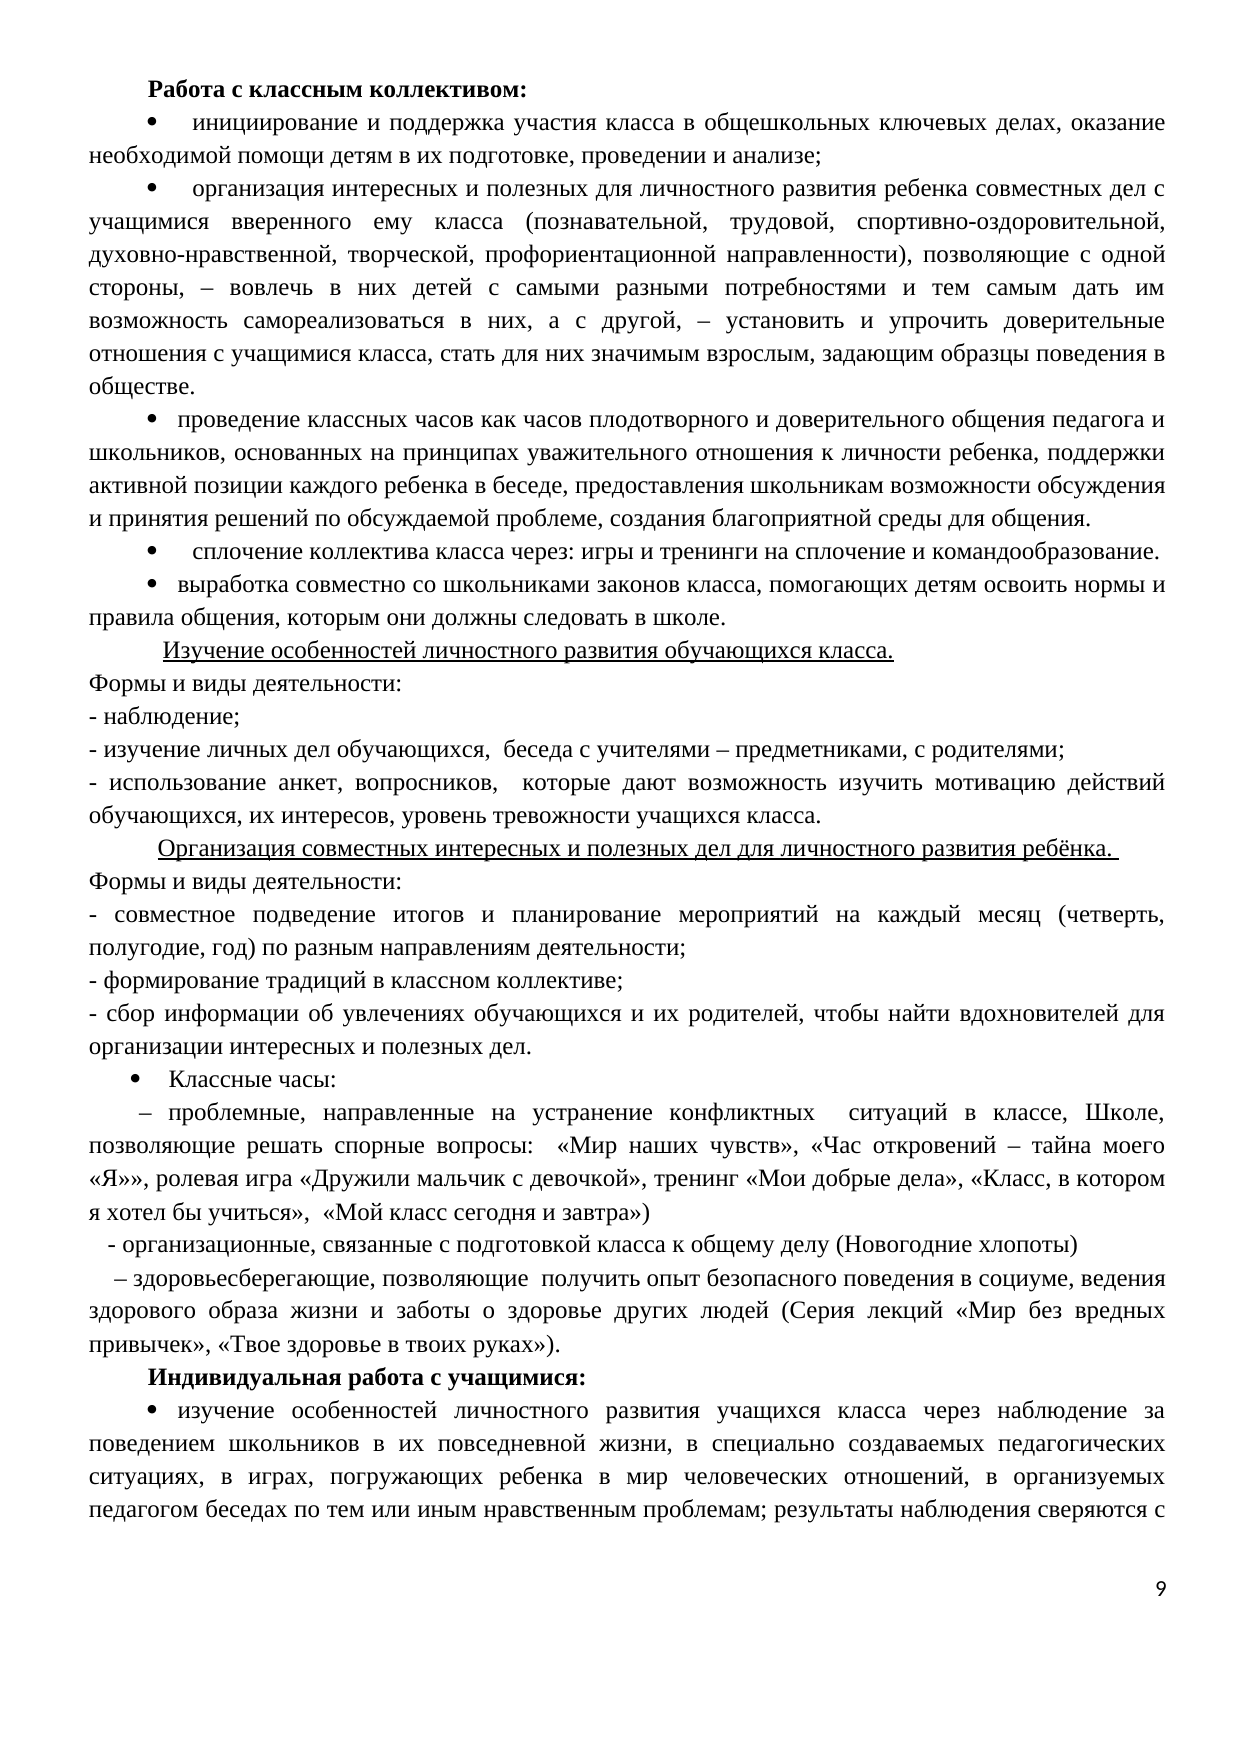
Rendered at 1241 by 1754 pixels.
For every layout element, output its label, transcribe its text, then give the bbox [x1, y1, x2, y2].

text – проблемные, направленные на устранение конфликтных ситуаций в классе, Школе, позволяющие решать спорные вопросы: «Мир наших чувств», «Час откровений – тайна моего «Я»», ролевая игра «Дружили мальчик с девочкой», тренинг «Мои добрые дела», «Класс, в котором я хотел бы учиться», «Мой класс сегодня и завтра») [89, 1097, 1166, 1225]
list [89, 1395, 1166, 1522]
text - организационные, связанные с подготовкой класса к общему делу (Новогодние хлопоты) [89, 1229, 1166, 1258]
text Формы и виды деятельности: [89, 668, 1166, 697]
list проведение классных часов как часов плодотворного и доверительного общения педагога и школьников, основанных на принципах уважительного отношения к личности ребенка, поддержки активной позиции каждого ребенка в беседе, предоставления школьникам возможности обсуждения и принятия решений по обсуждаемой проблеме, создания благоприятной среды для общения. [89, 404, 1166, 532]
text Организация совместных интересных и полезных дел для личностного развития ребёнка. [89, 833, 1166, 862]
text Формы и виды деятельности: [89, 866, 1166, 895]
text - совместное подведение итогов и планирование мероприятий на каждый месяц (четверть, полугодие, год) по разным направлениям деятельности; [89, 899, 1166, 961]
list сплочение коллектива класса через: игры и тренинги на сплочение и командообразование. [89, 536, 1166, 565]
list инициирование и поддержка участия класса в общешкольных ключевых делах, оказание необходимой помощи детям в их подготовке, проведении и анализе; [89, 107, 1166, 169]
text - сбор информации об увлечениях обучающихся и их родителей, чтобы найти вдохновителей для организации интересных и полезных дел. [89, 998, 1166, 1060]
text Изучение особенностей личностного развития обучающихся класса. [162, 635, 1166, 664]
text – здоровьесберегающие, позволяющие получить опыт безопасного поведения в социуме, ведения здорового образа жизни и заботы о здоровье других людей (Серия лекций «Мир без вредных привычек», «Твое здоровье в твоих руках»). [89, 1263, 1166, 1357]
list выработка совместно со школьниками законов класса, помогающих детям освоить нормы и правила общения, которым они должны следовать в школе. [89, 569, 1166, 631]
text - изучение личных дел обучающихся, беседа с учителями – предметниками, с родителями; [89, 734, 1166, 763]
list организация интересных и полезных для личностного развития ребенка совместных дел с учащимися вверенного ему класса (познавательной, трудовой, спортивно-оздоровительной, духовно-нравственной, творческой, профориентационной направленности), позволяющие с одной стороны, – вовлечь в них детей с самыми разными потребностями и тем самым дать им возможность самореализоваться в них, а с другой, – установить и упрочить доверительные отношения с учащимися класса, стать для них значимым взрослым, задающим образцы поведения в обществе. [89, 173, 1166, 400]
text - использование анкет, вопросников, которые дают возможность изучить мотивацию действий обучающихся, их интересов, уровень тревожности учащихся класса. [89, 767, 1166, 829]
text Индивидуальная работа с учащимися: [89, 1362, 1166, 1390]
list Классные часы: [131, 1064, 1166, 1093]
text - наблюдение; [89, 701, 1166, 730]
text - формирование традиций в классном коллективе; [89, 965, 1166, 994]
text Работа с классным коллективом: [89, 74, 1166, 103]
